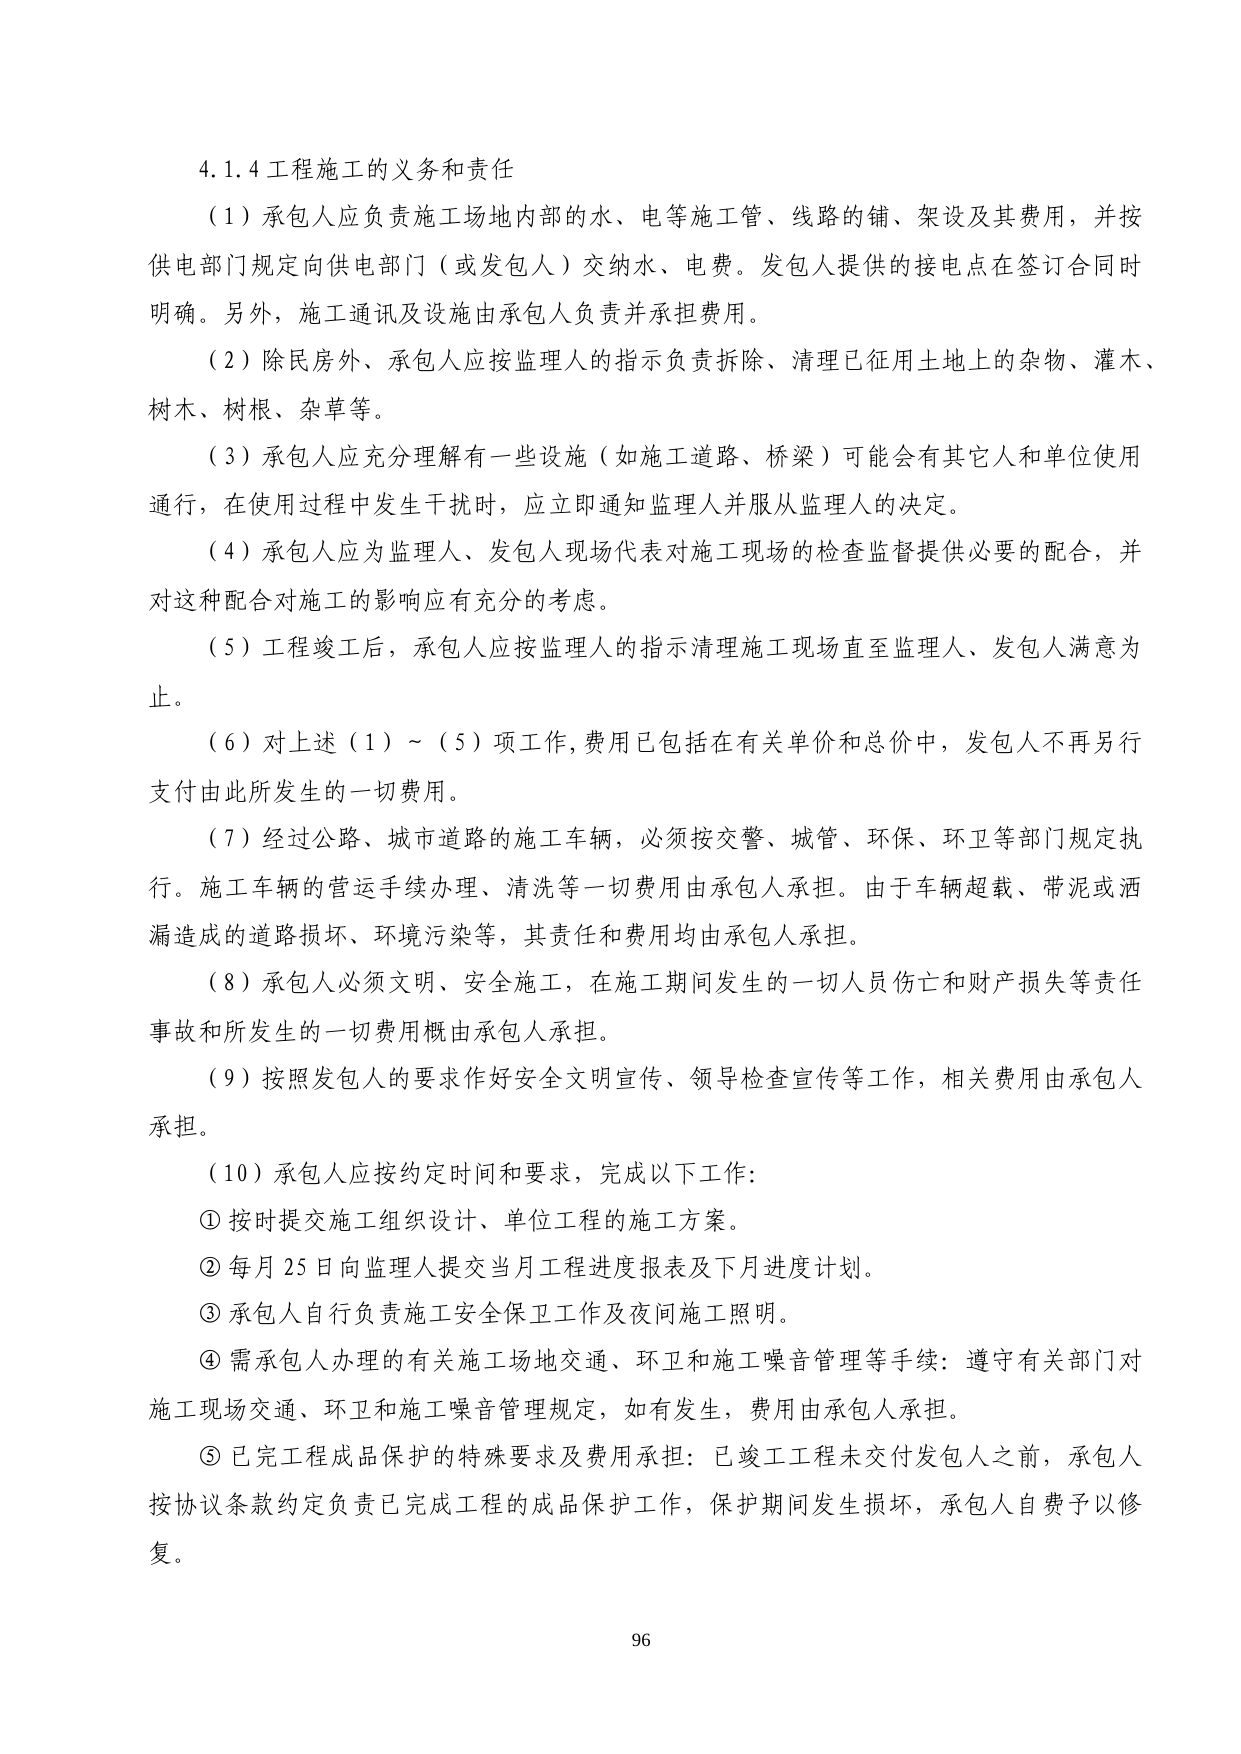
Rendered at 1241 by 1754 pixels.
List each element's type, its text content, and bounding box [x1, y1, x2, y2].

text （1）承包人应负责施工场地内部的水、电等施工管、线路的铺、架设及其费用，并按供电部门规定向供电部门（或发包人）交纳水、电费。发包人提供的接电点在签订合同时明确。另外，施工通讯及设施由承包人负责并承担费用。 [148, 198, 1144, 328]
text （5）工程竣工后，承包人应按监理人的指示清理施工现场直至监理人、发包人满意为止。 [148, 629, 1144, 710]
text 4.1.4工程施工的义务和责任 [148, 152, 1144, 184]
text （6）对上述（1）～（5）项工作,费用已包括在有关单价和总价中，发包人不再另行支付由此所发生的一切费用。 [148, 725, 1144, 806]
text （10）承包人应按约定时间和要求，完成以下工作： [148, 1156, 1144, 1188]
text （8）承包人必须文明、安全施工，在施工期间发生的一切人员伤亡和财产损失等责任事故和所发生的一切费用概由承包人承担。 [148, 964, 1144, 1046]
text （7）经过公路、城市道路的施工车辆，必须按交警、城管、环保、环卫等部门规定执行。施工车辆的营运手续办理、清洗等一切费用由承包人承担。由于车辆超载、带泥或洒漏造成的道路损坏、环境污染等，其责任和费用均由承包人承担。 [148, 820, 1144, 950]
text ③承包人自行负责施工安全保卫工作及夜间施工照明。 [148, 1296, 1144, 1328]
text ②每月25日向监理人提交当月工程进度报表及下月进度计划。 [148, 1249, 1144, 1282]
text ⑤已完工程成品保护的特殊要求及费用承担：已竣工工程未交付发包人之前，承包人按协议条款约定负责已完成工程的成品保护工作，保护期间发生损坏，承包人自费予以修复。 [148, 1438, 1144, 1568]
text （2）除民房外、承包人应按监理人的指示负责拆除、清理已征用土地上的杂物、灌木、树木、树根、杂草等。 [148, 343, 1144, 424]
text （3）承包人应充分理解有一些设施（如施工道路、桥梁）可能会有其它人和单位使用通行，在使用过程中发生干扰时，应立即通知监理人并服从监理人的决定。 [148, 438, 1144, 519]
text （9）按照发包人的要求作好安全文明宣传、领导检查宣传等工作，相关费用由承包人承担。 [148, 1060, 1144, 1141]
text （4）承包人应为监理人、发包人现场代表对施工现场的检查监督提供必要的配合，并对这种配合对施工的影响应有充分的考虑。 [148, 534, 1144, 615]
text ①按时提交施工组织设计、单位工程的施工方案。 [148, 1202, 1144, 1235]
text ④需承包人办理的有关施工场地交通、环卫和施工噪音管理等手续：遵守有关部门对施工现场交通、环卫和施工噪音管理规定，如有发生，费用由承包人承担。 [148, 1343, 1144, 1424]
